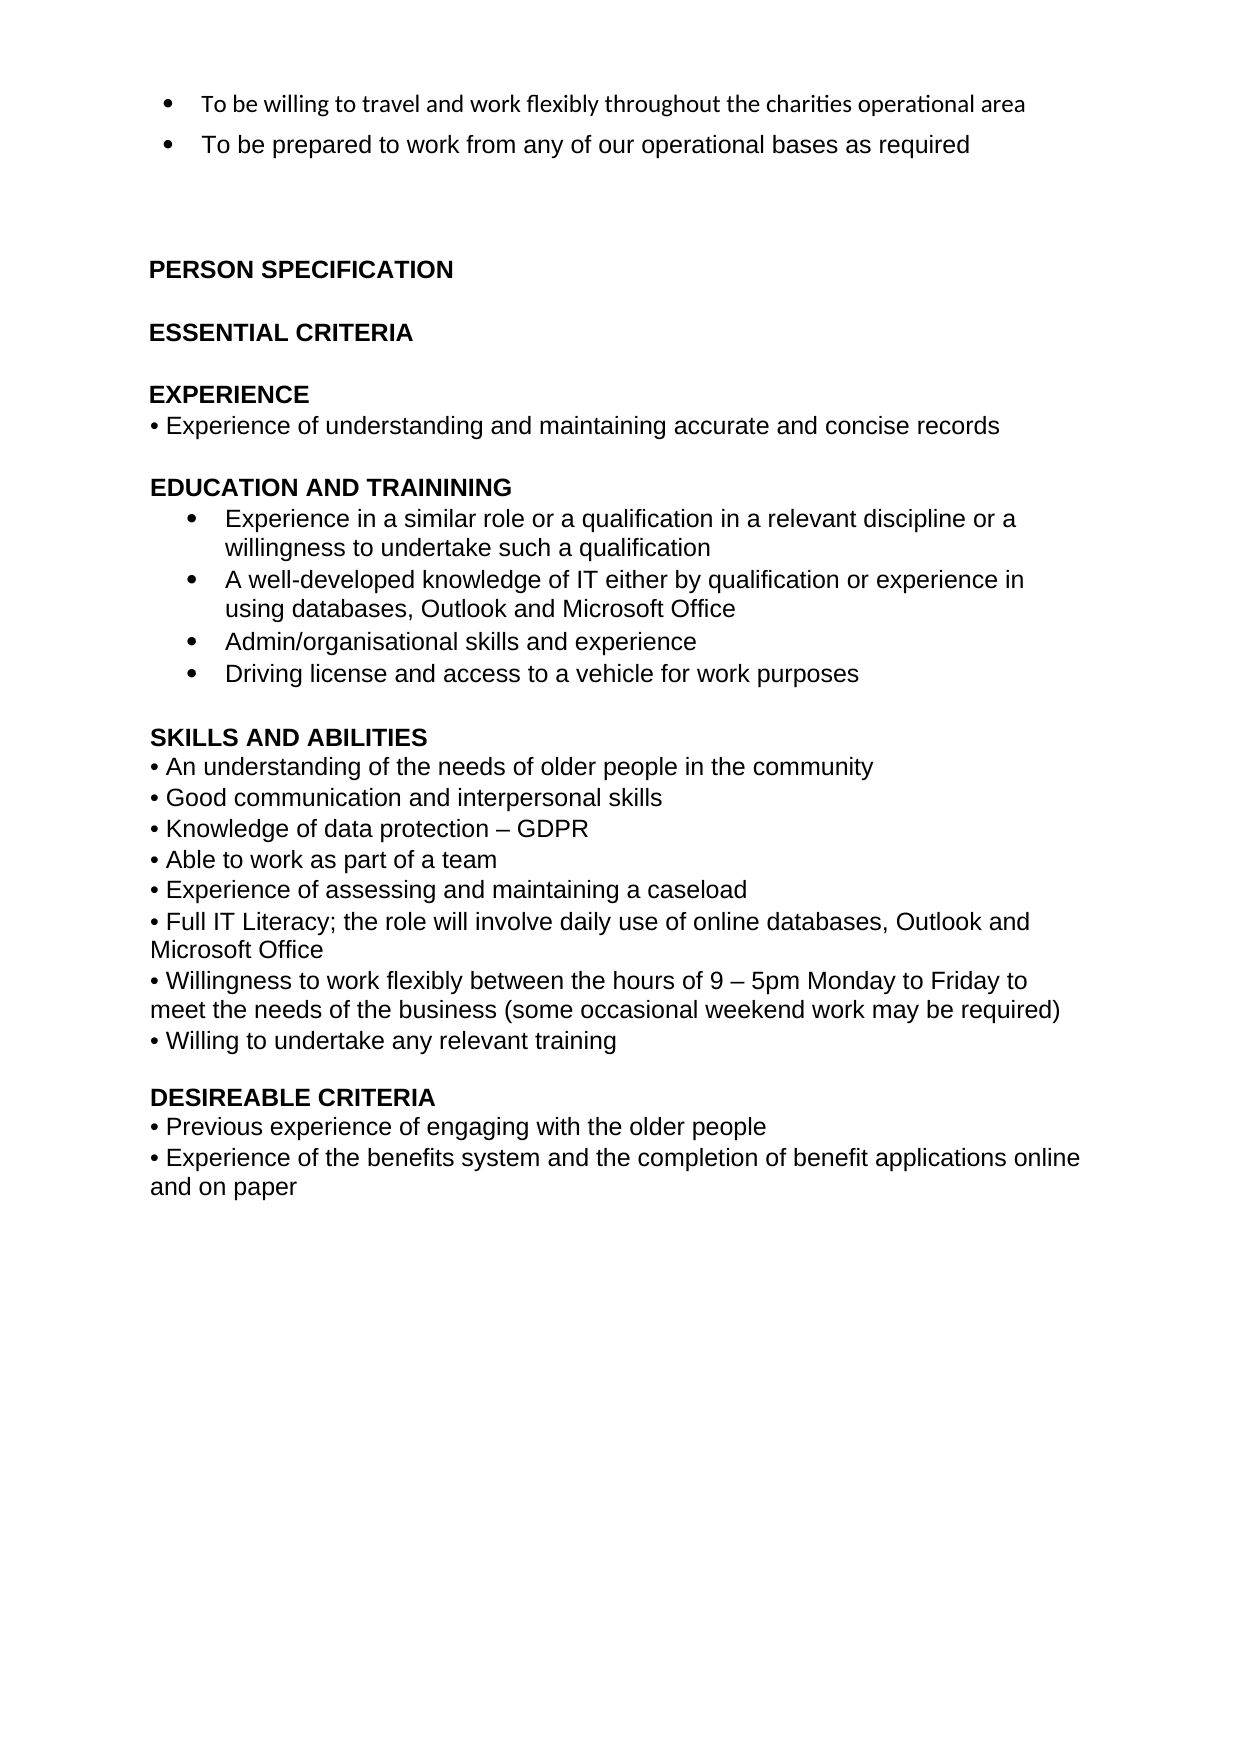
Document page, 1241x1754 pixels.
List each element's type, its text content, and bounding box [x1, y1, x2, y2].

text • Willing to undertake any relevant training [150, 1026, 1090, 1054]
text • Experience of the benefits system and the completion of benefit applications online and on paper [150, 1143, 1090, 1200]
list To be prepared to work from any of our operational bases as required [164, 130, 1090, 159]
text • Full IT Literacy; the role will involve daily use of online databases, Outlook and Microsoft Office [150, 906, 1090, 964]
text • Good communication and interpersonal skills [150, 783, 1090, 811]
text • Previous experience of engaging with the older people [150, 1112, 1090, 1141]
text • Willingness to work flexibly between the hours of 9 – 5pm Monday to Friday to meet the needs of the business (some occasional weekend work may be required) [150, 966, 1090, 1024]
text DESIREABLE CRITERIA [150, 1083, 1090, 1112]
list To be willing to travel and work flexibly throughout the charities operational area [164, 89, 1090, 119]
text EDUCATION AND TRAININING [150, 473, 1090, 501]
text PERSON SPECIFICATION [148, 255, 1090, 284]
list Driving license and access to a vehicle for work purposes [187, 659, 1090, 688]
text SKILLS AND ABILITIES [150, 723, 1090, 752]
list Admin/organisational skills and experience [187, 627, 1090, 655]
text EXPERIENCE [148, 379, 1090, 408]
text • Able to work as part of a team [150, 844, 1090, 873]
text • Experience of understanding and maintaining accurate and concise records [150, 411, 1090, 439]
text • An understanding of the needs of older people in the community [150, 752, 1090, 781]
text • Experience of assessing and maintaining a caseload [150, 876, 1090, 904]
text • Knowledge of data protection – GDPR [150, 814, 1090, 842]
list Experience in a similar role or a qualification in a relevant discipline or a willingness to undertake such a qualification [187, 504, 1090, 561]
text ESSENTIAL CRITERIA [148, 317, 1090, 346]
list A well-developed knowledge of IT either by qualification or experience in using databases, Outlook and Microsoft Office [187, 565, 1090, 623]
